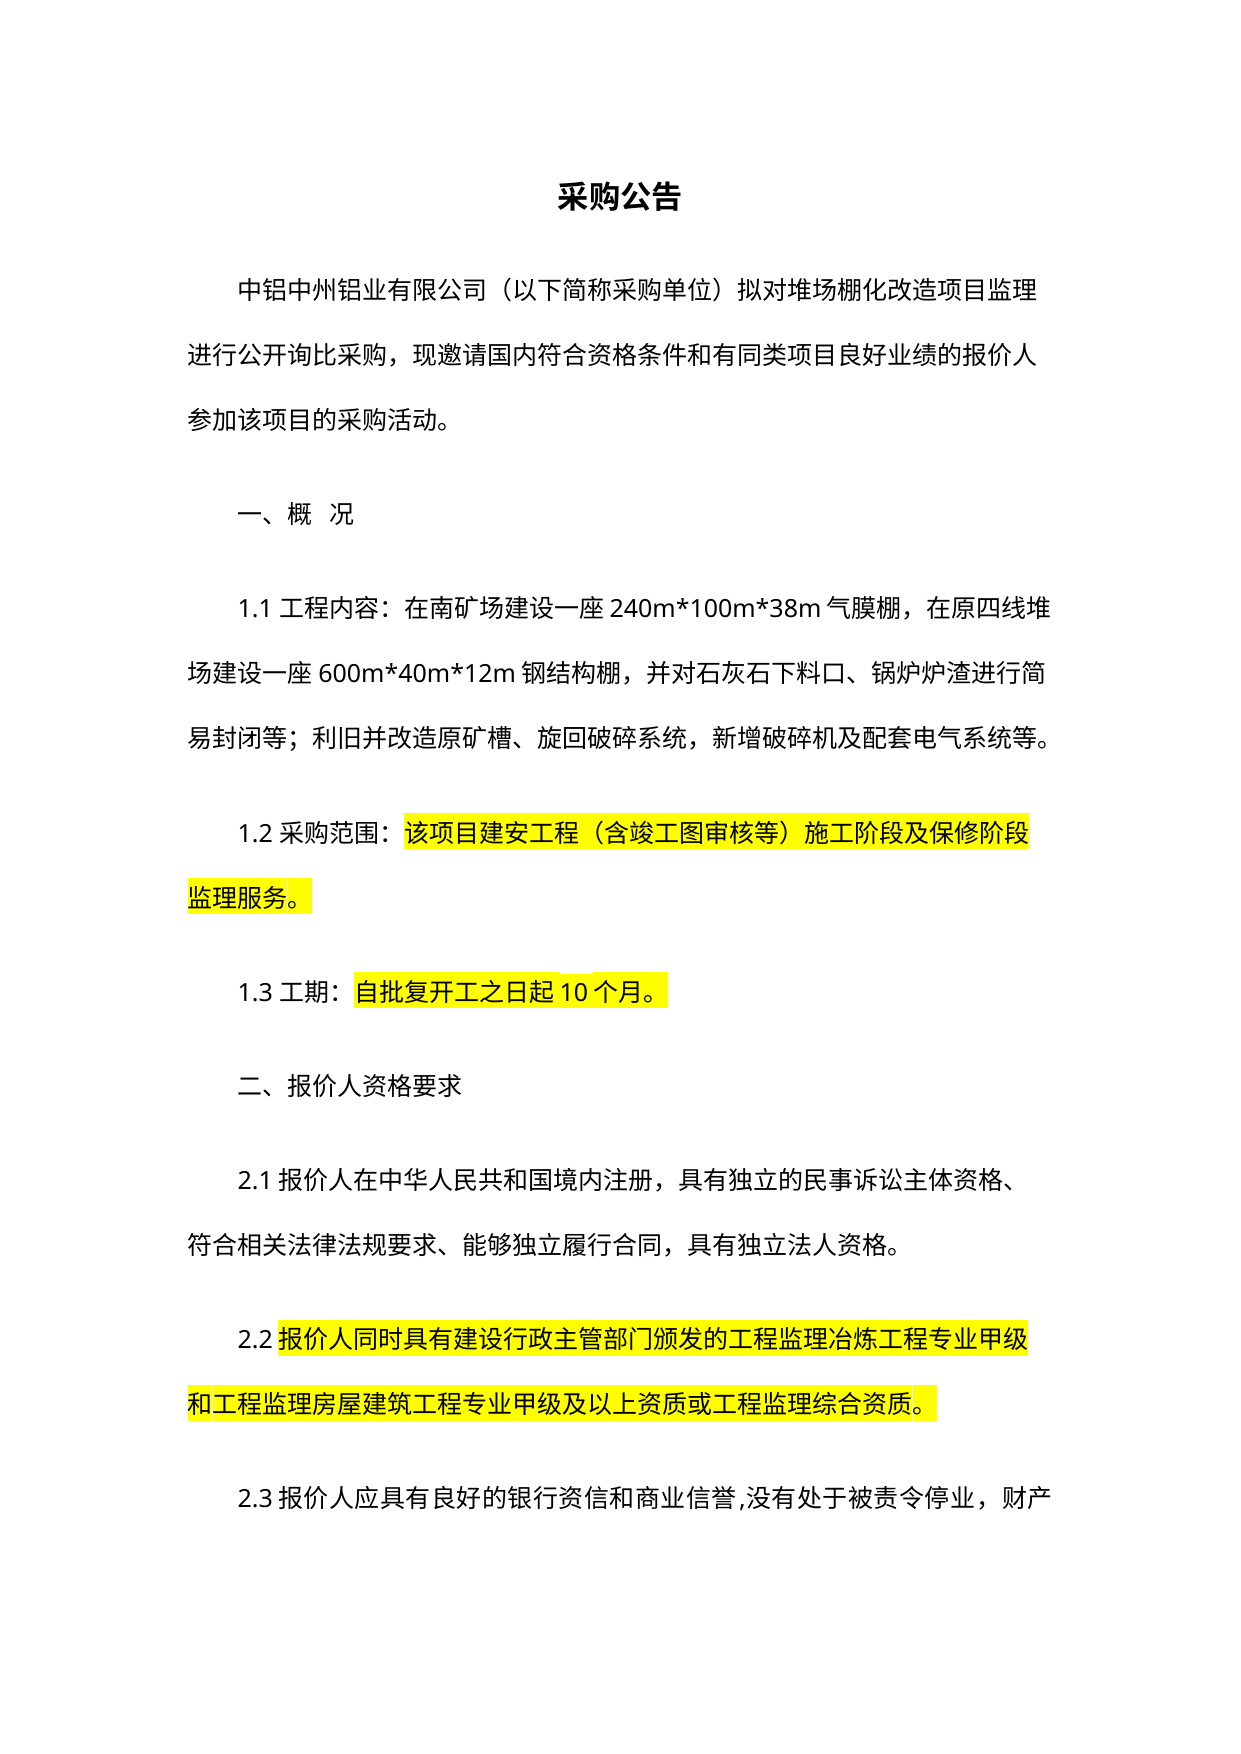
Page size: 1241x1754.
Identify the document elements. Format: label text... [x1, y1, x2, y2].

text 1.2 采购范围：该项目建安工程（含竣工图审核等）施工阶段及保修阶段监理服务。 [187, 799, 1053, 929]
text 1.1 工程内容：在南矿场建设一座240m*100m*38m气膜棚，在原四线堆场建设一座 600m*40m*12m钢结构棚，并对石灰石下料口、锅炉炉渣进行简易封闭等；利旧并改造原矿槽、旋回破碎系统，新增破碎机及配套电气系统等。 [187, 574, 1053, 769]
text 二、报价人资格要求 [187, 1052, 1053, 1117]
text 1.3 工期：自批复开工之日起10个月。 [187, 958, 1053, 1023]
list 采购公告 [187, 162, 1053, 227]
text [187, 1464, 1053, 1529]
text 中铝中州铝业有限公司（以下简称采购单位）拟对堆场棚化改造项目监理进行公开询比采购，现邀请国内符合资格条件和有同类项目良好业绩的报价人参加该项目的采购活动。 [187, 256, 1053, 451]
text 2.2报价人同时具有建设行政主管部门颁发的工程监理冶炼工程专业甲级和工程监理房屋建筑工程专业甲级及以上资质或工程监理综合资质。 [187, 1305, 1053, 1435]
text 2.1报价人在中华人民共和国境内注册，具有独立的民事诉讼主体资格、符合相关法律法规要求、能够独立履行合同，具有独立法人资格。 [187, 1146, 1053, 1276]
text 一、概 况 [187, 480, 1053, 545]
